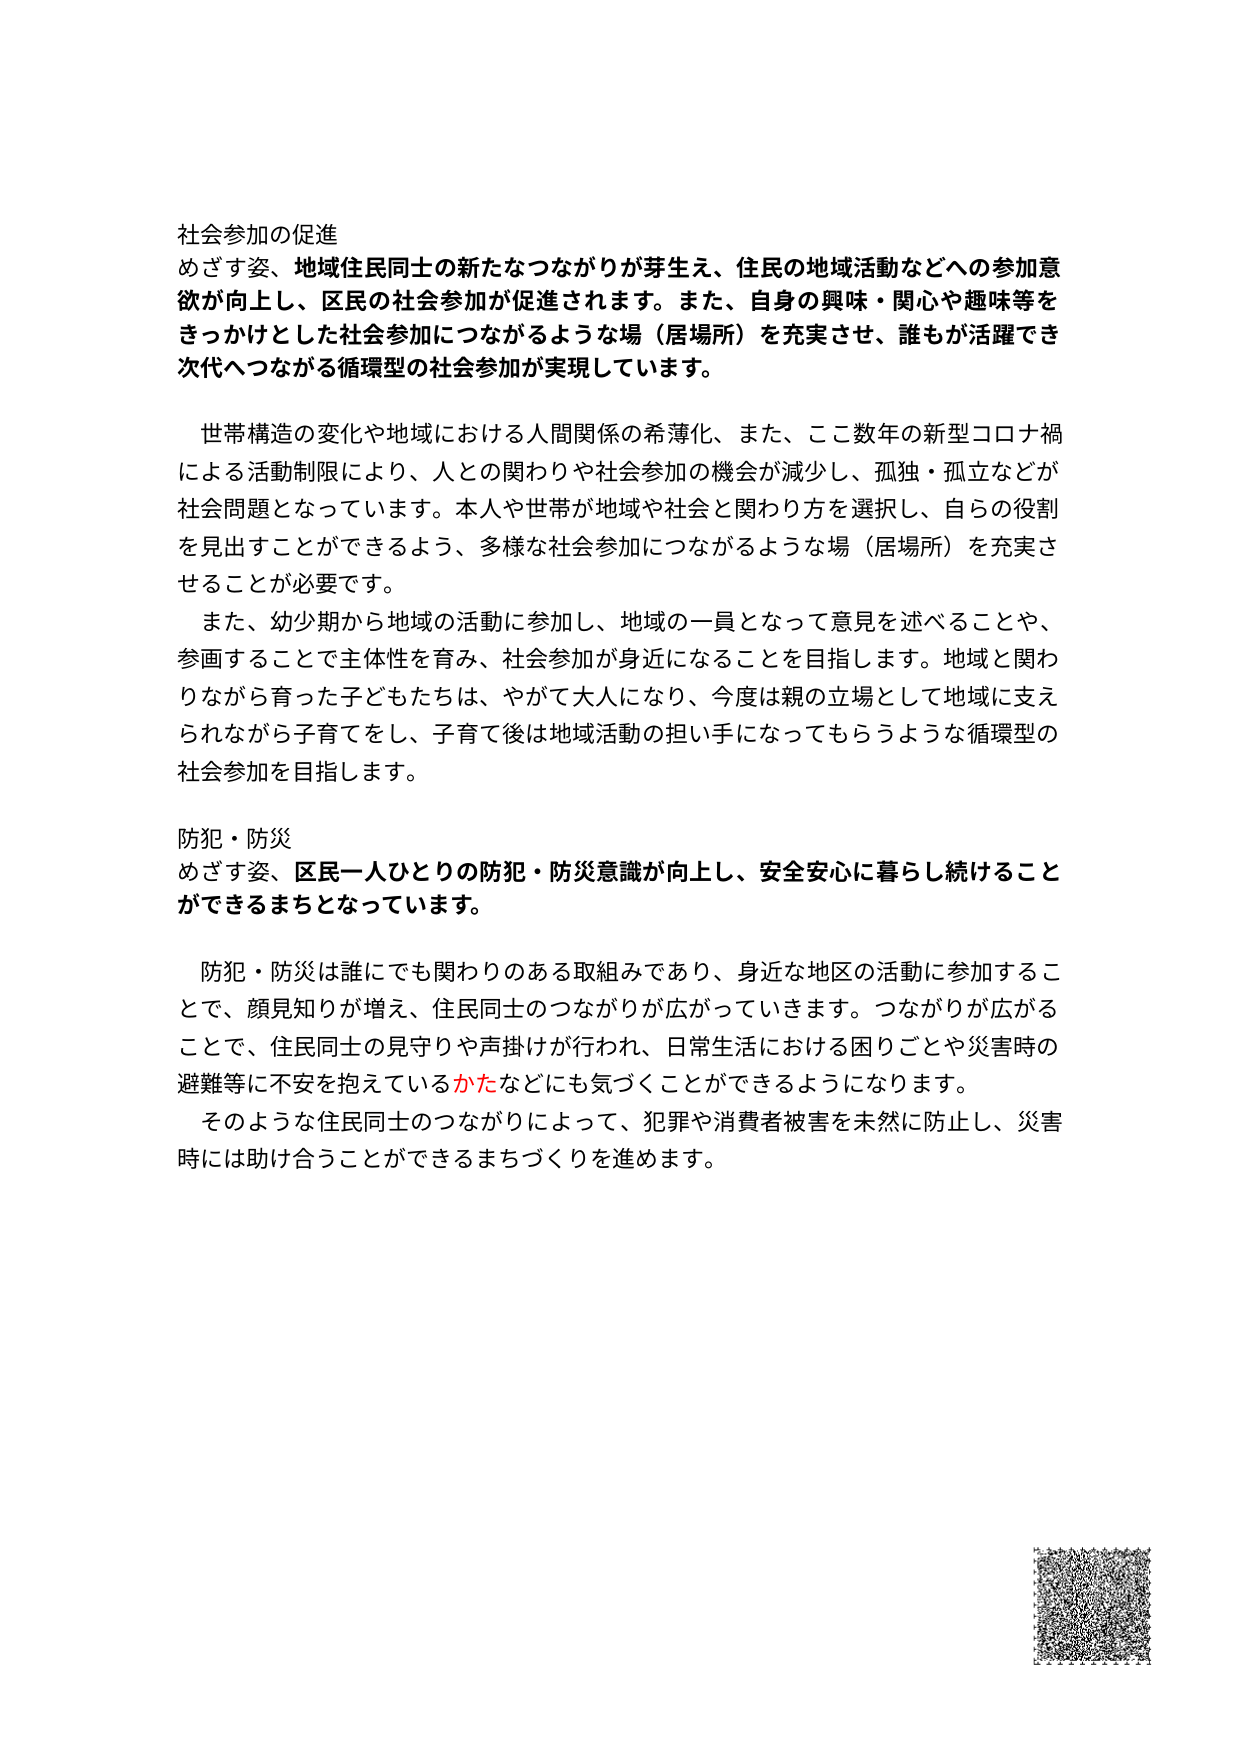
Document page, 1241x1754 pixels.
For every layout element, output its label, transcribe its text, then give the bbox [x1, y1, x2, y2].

text めざす姿、区民一人ひとりの防犯・防災意識が向上し、安全安心に暮らし続けることができるまちとなっています。 [177, 854, 1063, 920]
picture [1033, 1547, 1152, 1665]
text 世帯構造の変化や地域における人間関係の希薄化、また、ここ数年の新型コロナ禍による活動制限により、人との関わりや社会参加の機会が減少し、孤独・孤立などが社会問題となっています。本人や世帯が地域や社会と関わり方を選択し、自らの役割を見出すことができるよう、多様な社会参加につながるような場（居場所）を充実させることが必要です。 [177, 414, 1063, 602]
text 防犯・防災 [177, 820, 1063, 854]
text そのような住民同士のつながりによって、犯罪や消費者被害を未然に防止し、災害時には助け合うことができるまちづくりを進めます。 [177, 1101, 1063, 1176]
text また、幼少期から地域の活動に参加し、地域の一員となって意見を述べることや、参画することで主体性を育み、社会参加が身近になることを目指します。地域と関わりながら育った子どもたちは、やがて大人になり、今度は親の立場として地域に支えられながら子育てをし、子育て後は地域活動の担い手になってもらうような循環型の社会参加を目指します。 [177, 602, 1063, 789]
text めざす姿、地域住民同士の新たなつながりが芽生え、住民の地域活動などへの参加意欲が向上し、区民の社会参加が促進されます。また、自身の興味・関心や趣味等をきっかけとした社会参加につながるような場（居場所）を充実させ、誰もが活躍でき次代へつながる循環型の社会参加が実現しています。 [177, 250, 1063, 383]
text 社会参加の促進 [177, 217, 1063, 250]
text 防犯・防災は誰にでも関わりのある取組みであり、身近な地区の活動に参加することで、顔見知りが増え、住民同士のつながりが広がっていきます。つながりが広がることで、住民同士の見守りや声掛けが行われ、日常生活における困りごとや災害時の避難等に不安を抱えているかたなどにも気づくことができるようになります。 [177, 951, 1063, 1101]
